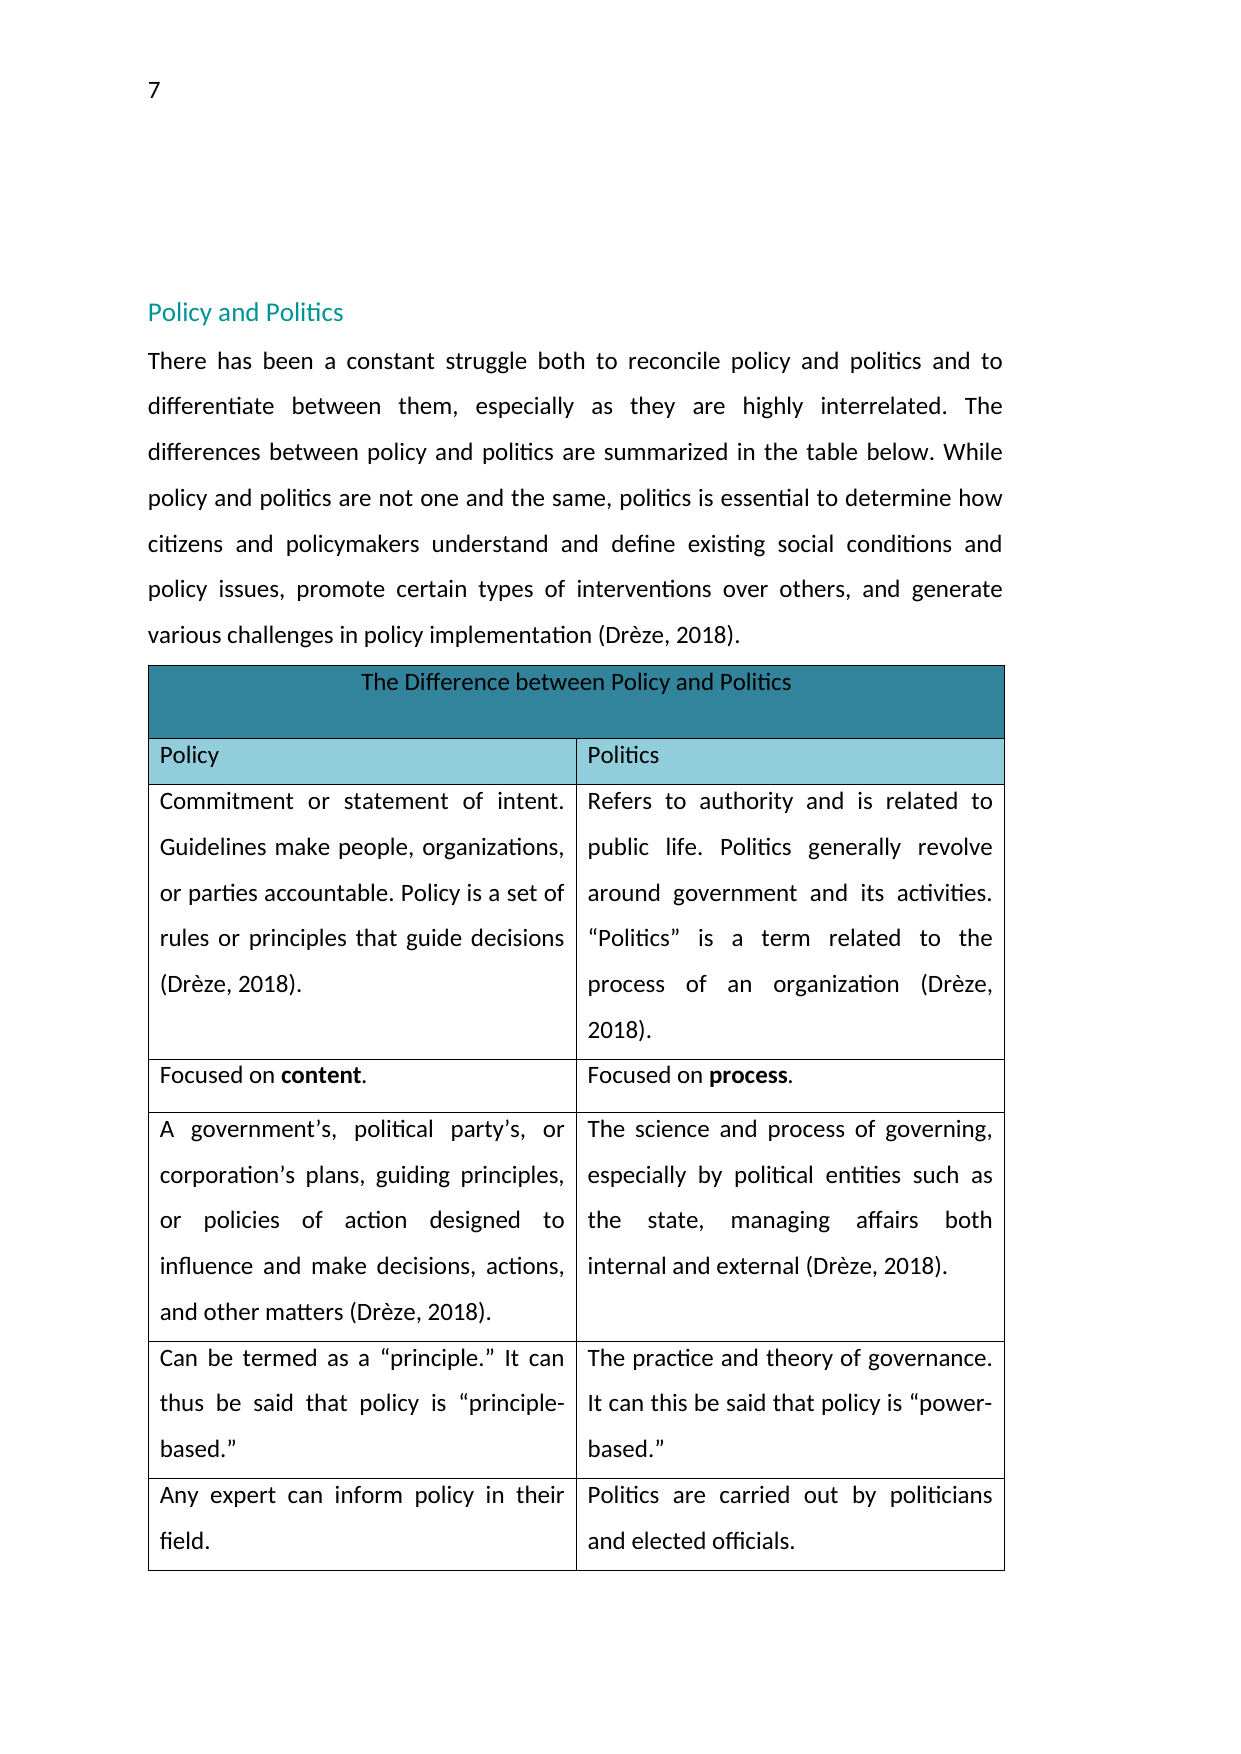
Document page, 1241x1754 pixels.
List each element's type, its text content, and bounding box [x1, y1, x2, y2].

table_cell Can be termed as a “principle.” It can thus be said that policy is “principle-based.” [149, 1342, 576, 1478]
table_cell The practice and theory of governance. It can this be said that policy is “power-based.” [577, 1342, 1004, 1478]
table_cell A government’s, political party’s, or corporation’s plans, guiding principles, or policies of action designed to influence and make decisions, actions, and other matters (Drèze, 2018). [149, 1113, 576, 1341]
table_cell Refers to authority and is related to public life. Politics generally revolve around government and its activities. “Politics” is a term related to the process of an organization (Drèze, 2018). [577, 785, 1004, 1059]
subtitle Policy and Politics [148, 295, 1004, 328]
table_cell Any expert can inform policy in their field. [149, 1479, 576, 1569]
table_cell Focused on process. [577, 1060, 1004, 1112]
table_cell The science and process of governing, especially by political entities such as the state, managing affairs both internal and external (Drèze, 2018). [577, 1113, 1004, 1341]
text There has been a constant struggle both to reconcile policy and politics and to differentiate between them, especially as they are highly interrelated. The differences between policy and politics are summarized in the table below. While policy and politics are not one and the same, politics is essential to determine how citizens and policymakers understand and define existing social conditions and policy issues, promote certain types of interventions over others, and generate various challenges in policy implementation (Drèze, 2018). [148, 345, 1004, 650]
table_cell Politics [577, 739, 1004, 784]
table_cell Focused on content. [149, 1060, 576, 1112]
table_cell Politics are carried out by politicians and elected officials. [577, 1479, 1004, 1569]
table_cell Policy [149, 739, 576, 784]
table_cell Commitment or statement of intent. Guidelines make people, organizations, or parties accountable. Policy is a set of rules or principles that guide decisions (Drèze, 2018). [149, 785, 576, 1059]
table_header The Difference between Policy and Politics [149, 666, 1004, 738]
